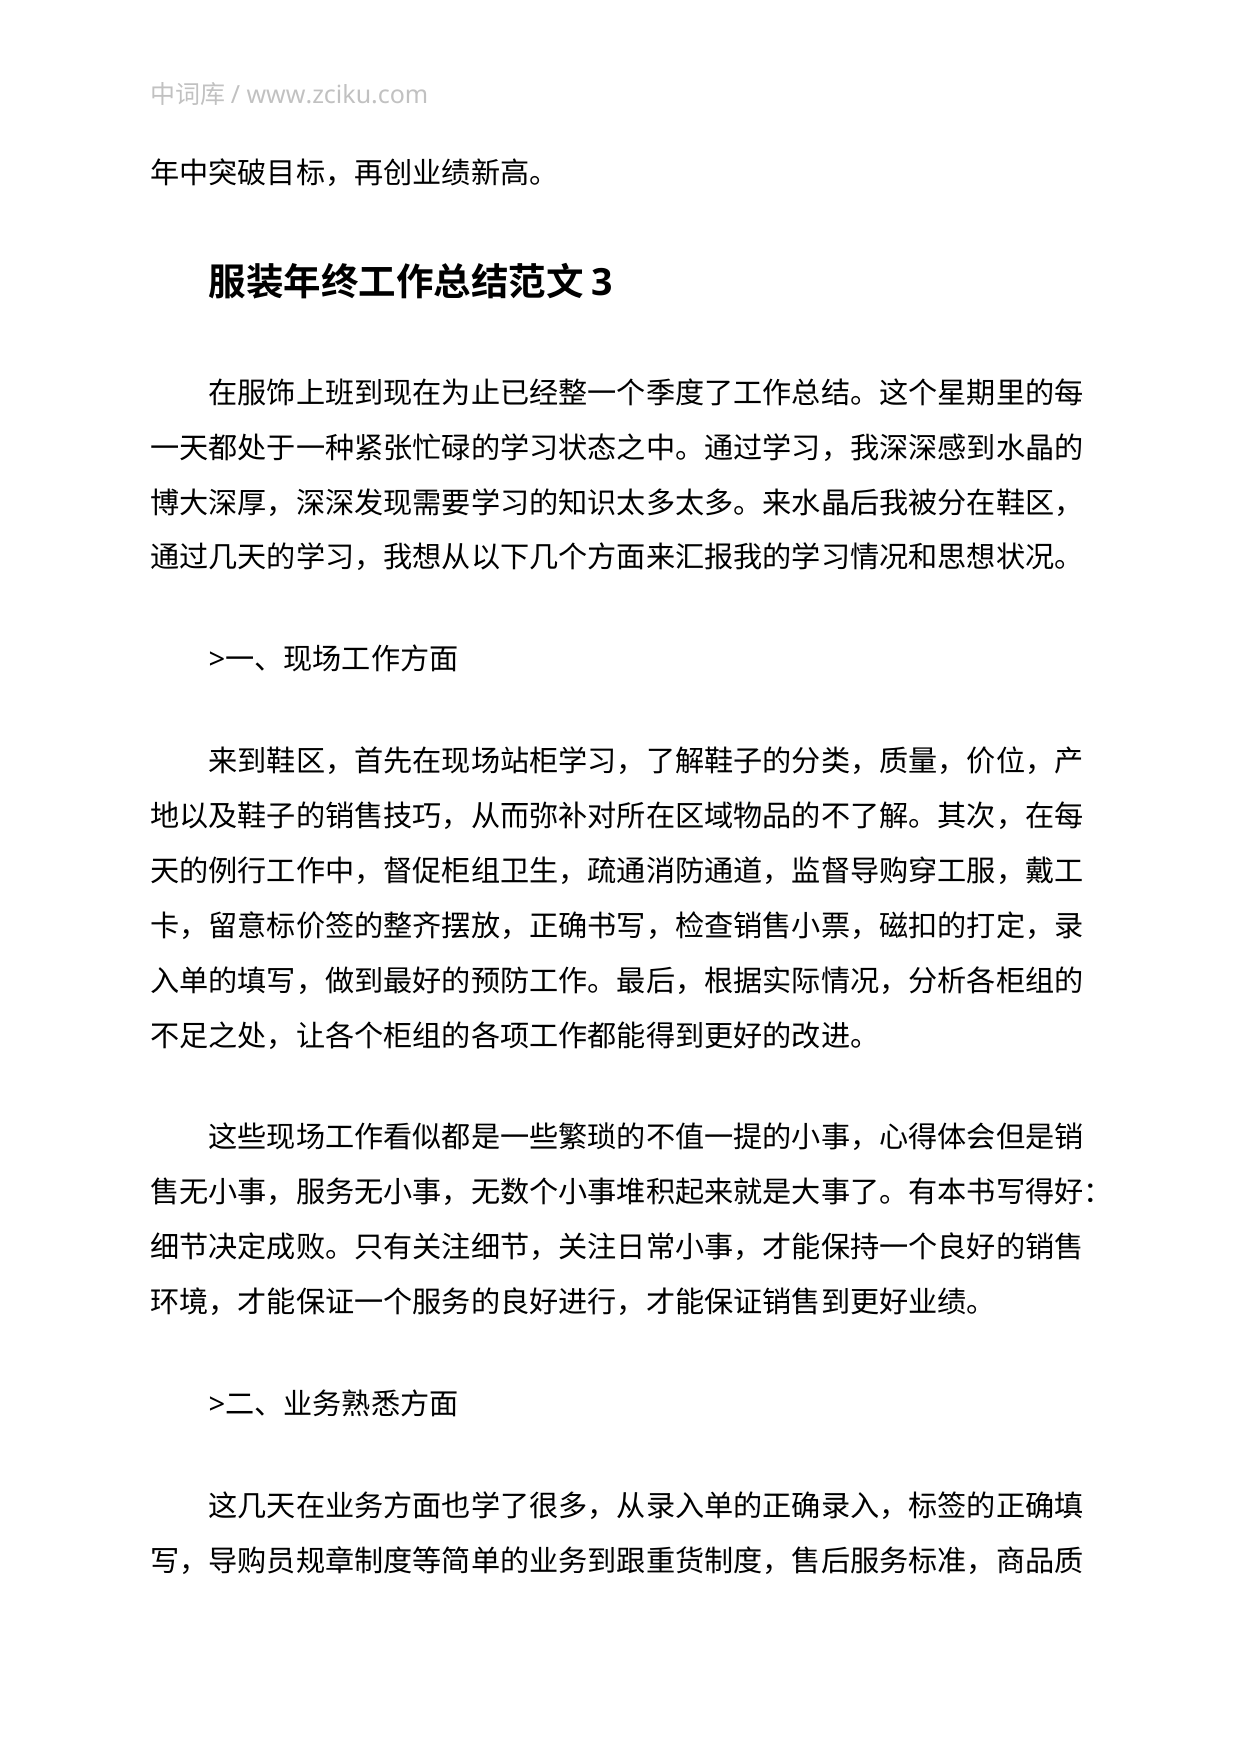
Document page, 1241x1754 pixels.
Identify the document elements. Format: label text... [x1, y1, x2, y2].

text 来到鞋区，首先在现场站柜学习，了解鞋子的分类，质量，价位，产地以及鞋子的销售技巧，从而弥补对所在区域物品的不了解。其次，在每天的例行工作中，督促柜组卫生，疏通消防通道，监督导购穿工服，戴工卡，留意标价签的整齐摆放，正确书写，检查销售小票，磁扣的打定，录入单的填写，做到最好的预防工作。最后，根据实际情况，分析各柜组的不足之处，让各个柜组的各项工作都能得到更好的改进。 [150, 738, 1090, 1054]
text 这些现场工作看似都是一些繁琐的不值一提的小事，心得体会但是销售无小事，服务无小事，无数个小事堆积起来就是大事了。有本书写得好：细节决定成败。只有关注细节，关注日常小事，才能保持一个良好的销售环境，才能保证一个服务的良好进行，才能保证销售到更好业绩。 [150, 1114, 1090, 1321]
text 服装年终工作总结范文3 [150, 252, 1090, 306]
text >二、业务熟悉方面 [150, 1381, 1090, 1423]
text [150, 150, 1090, 192]
text >一、现场工作方面 [150, 636, 1090, 678]
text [150, 1482, 1090, 1580]
text 在服饰上班到现在为止已经整一个季度了工作总结。这个星期里的每一天都处于一种紧张忙碌的学习状态之中。通过学习，我深深感到水晶的博大深厚，深深发现需要学习的知识太多太多。来水晶后我被分在鞋区，通过几天的学习，我想从以下几个方面来汇报我的学习情况和思想状况。 [150, 369, 1090, 576]
